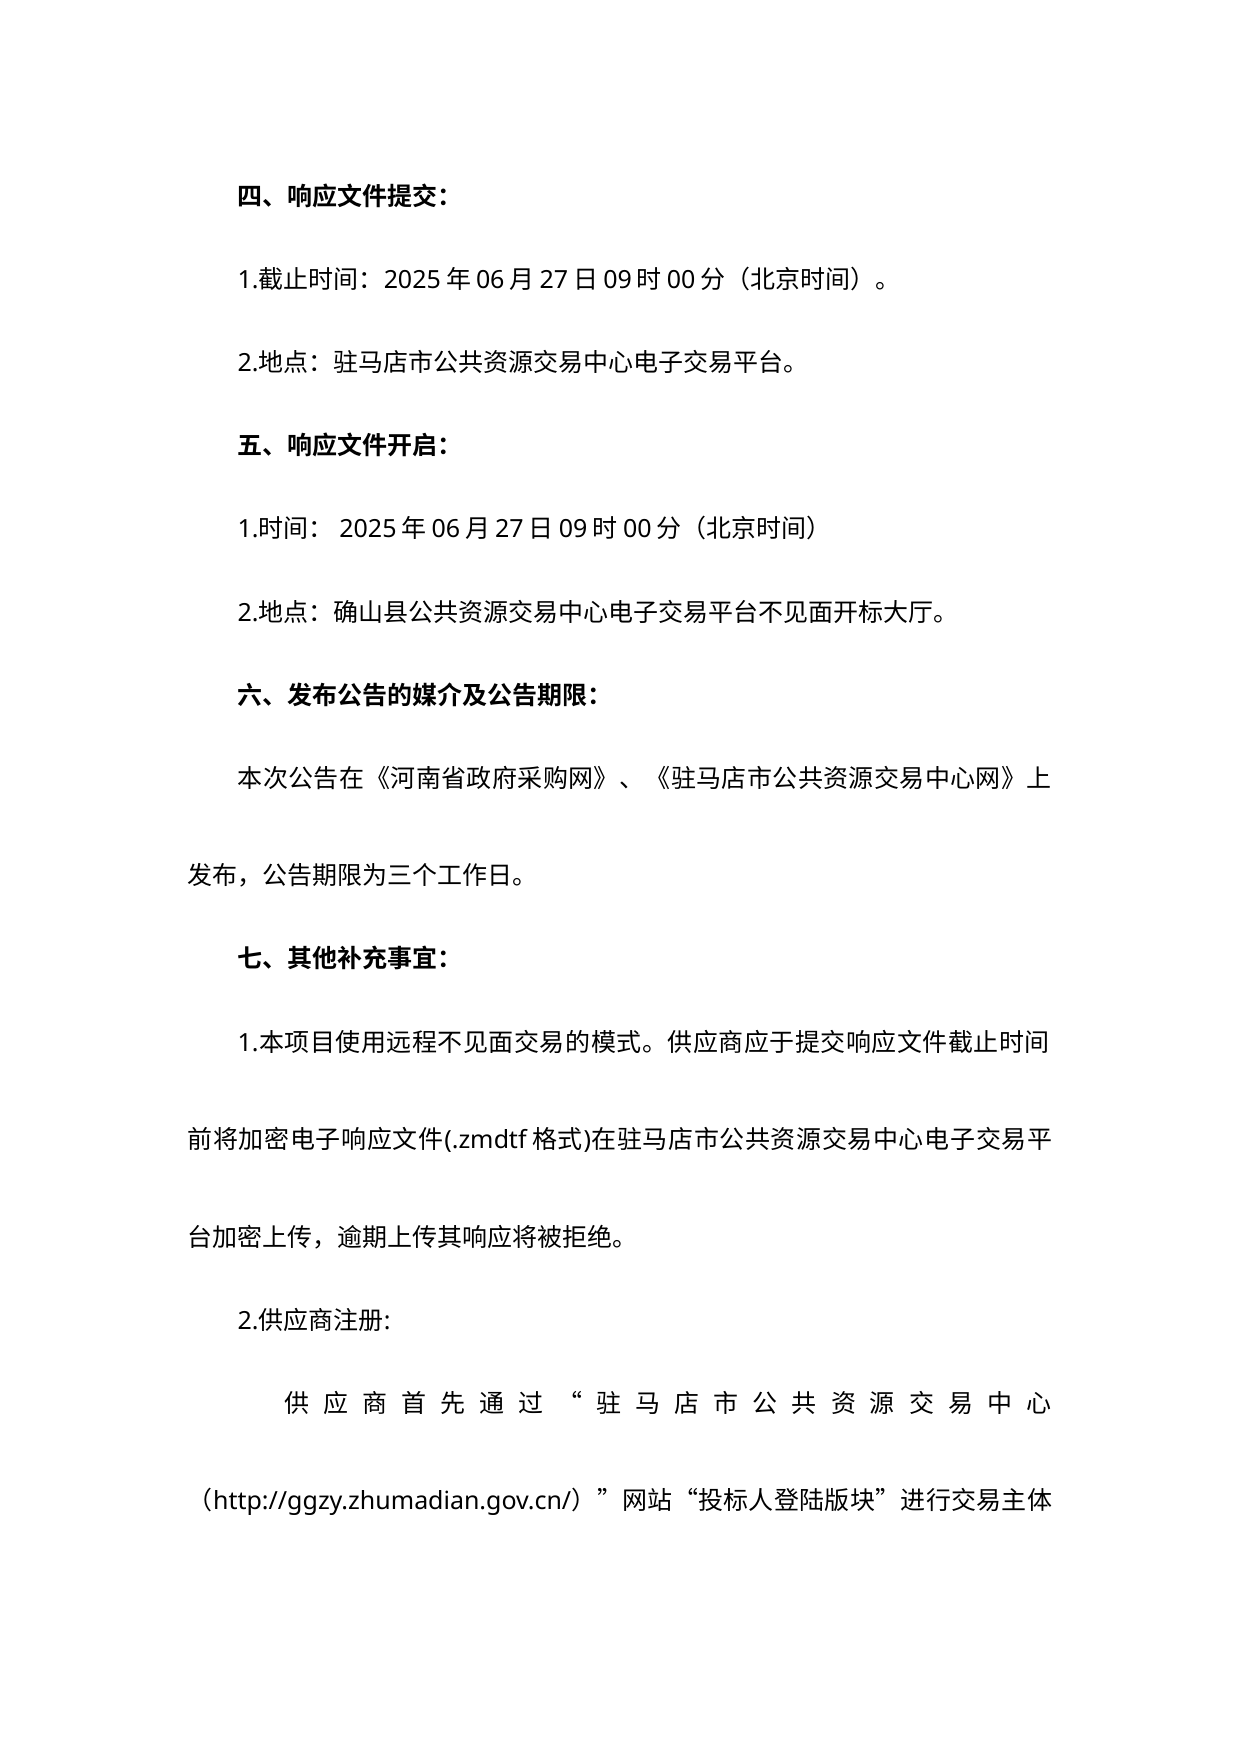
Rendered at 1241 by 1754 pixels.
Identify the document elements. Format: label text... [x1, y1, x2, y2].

text 2.地点：确山县公共资源交易中心电子交易平台不见面开标大厅。 [187, 578, 1053, 643]
text 本次公告在《河南省政府采购网》、《驻马店市公共资源交易中心网》上发布，公告期限为三个工作日。 [187, 744, 1053, 906]
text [187, 1369, 1053, 1531]
text 四、响应文件提交： [187, 162, 1053, 227]
text 七、其他补充事宜： [187, 924, 1053, 989]
text 2.地点：驻马店市公共资源交易中心电子交易平台。 [187, 328, 1053, 393]
text 2.供应商注册: [187, 1286, 1053, 1351]
text 五、响应文件开启： [187, 411, 1053, 476]
text 1.截止时间：2025年06月27日09时00分（北京时间）。 [187, 245, 1053, 310]
text 六、发布公告的媒介及公告期限： [187, 661, 1053, 726]
text 1.本项目使用远程不见面交易的模式。供应商应于提交响应文件截止时间前将加密电子响应文件(.zmdtf格式)在驻马店市公共资源交易中心电子交易平台加密上传，逾期上传其响应将被拒绝。 [187, 1008, 1053, 1268]
text 1.时间： 2025年06月27日09时 00分（北京时间） [187, 494, 1053, 559]
